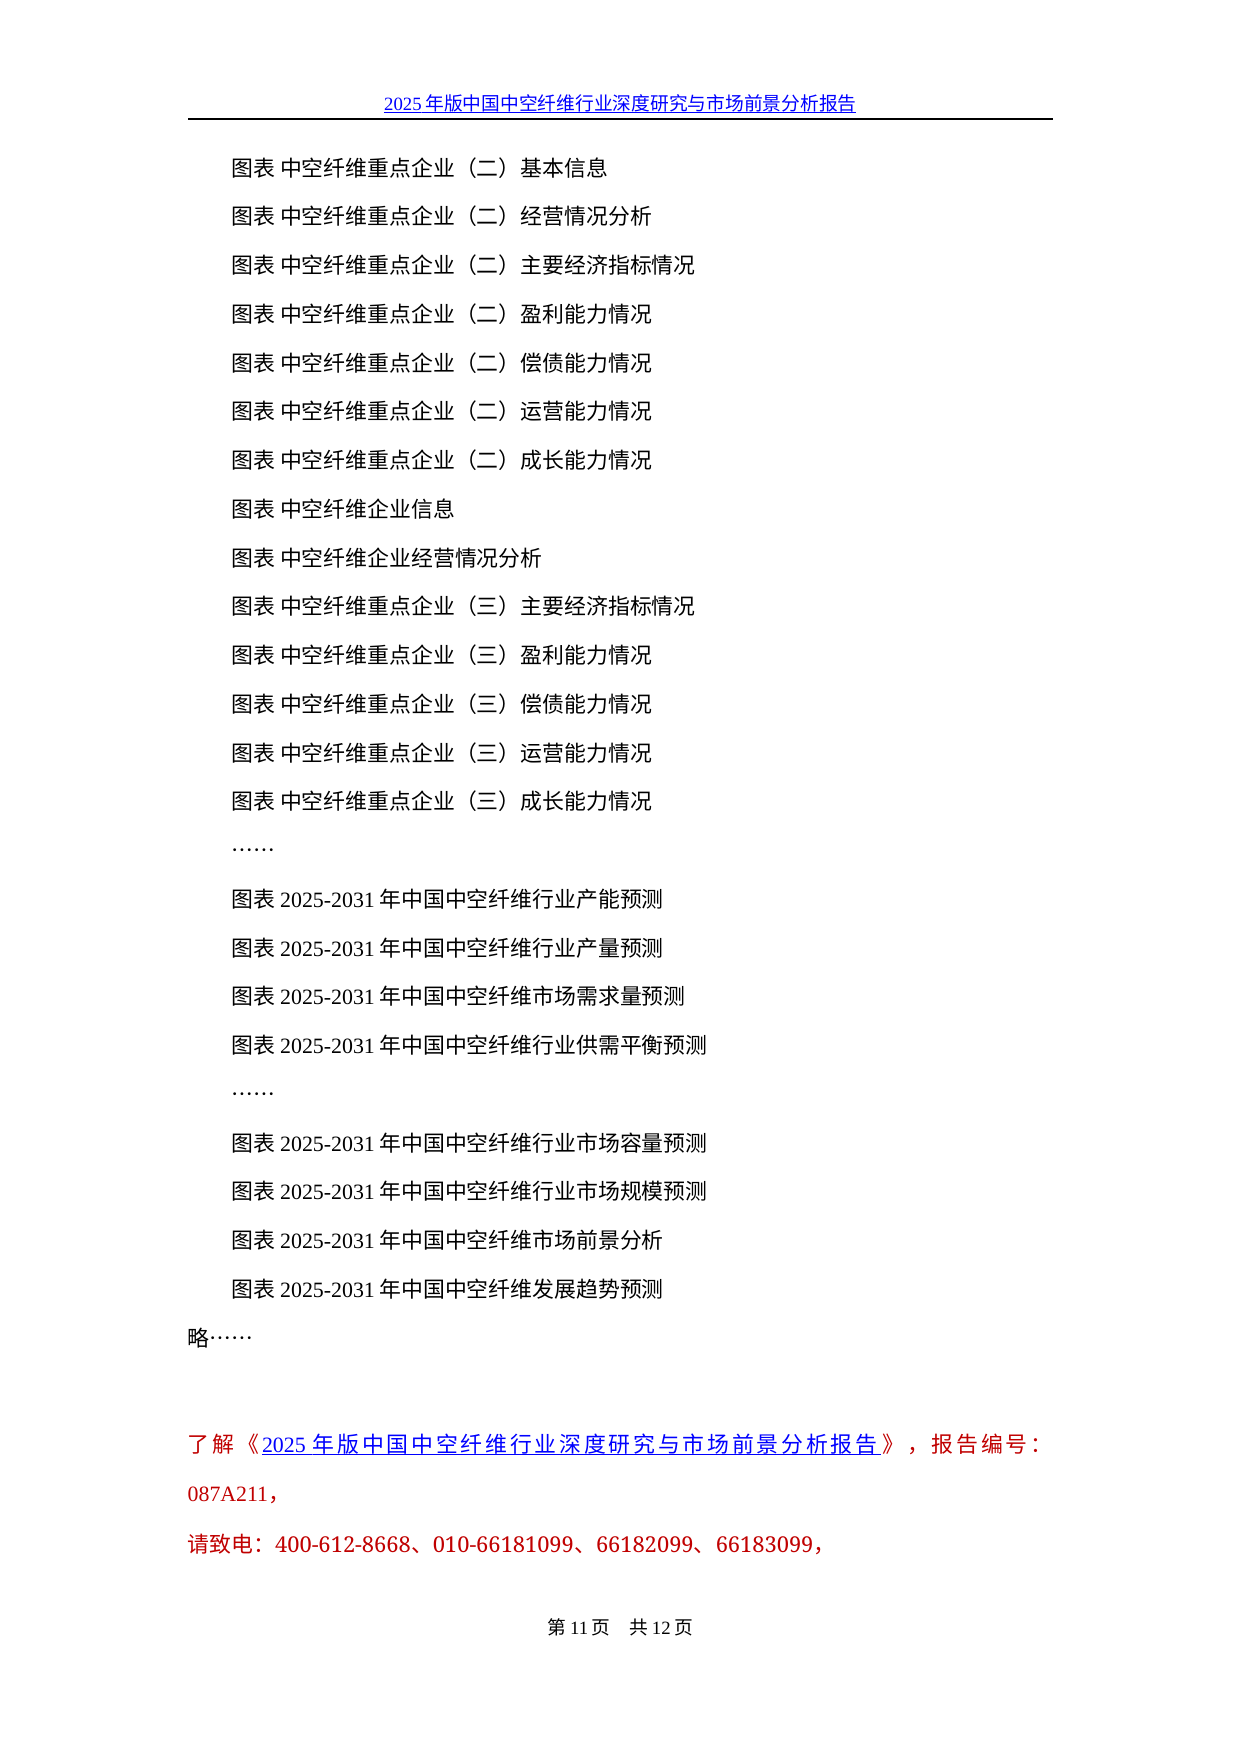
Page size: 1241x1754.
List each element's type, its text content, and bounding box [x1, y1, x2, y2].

text 请致电：400-612-8668、010-66181099、66182099、66183099， [187, 1527, 1053, 1559]
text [187, 150, 1053, 1353]
text 了解《2025年版中国中空纤维行业深度研究与市场前景分析报告》，报告编号：087A211， [187, 1427, 1053, 1508]
